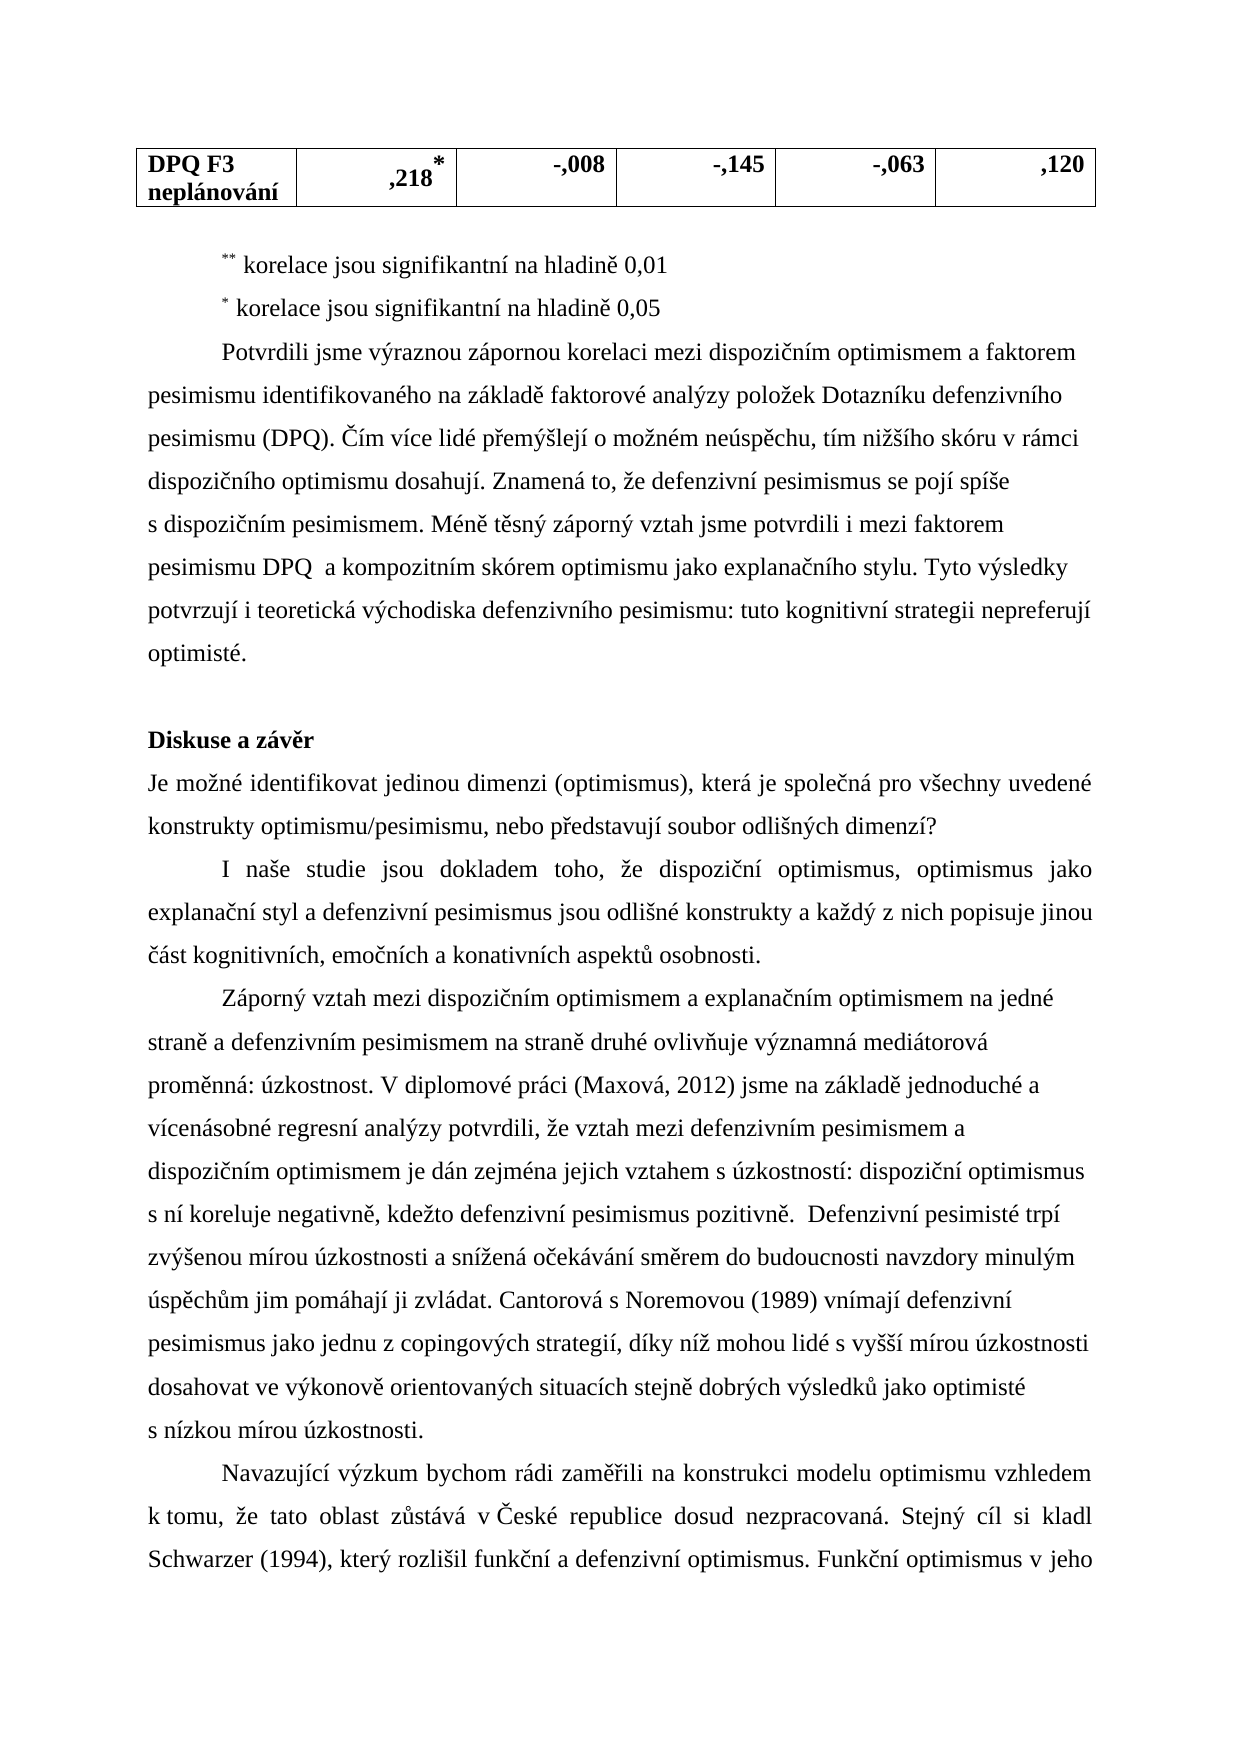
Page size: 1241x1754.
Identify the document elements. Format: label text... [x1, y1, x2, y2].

table_cell -,008 [457, 149, 616, 206]
text Diskuse a závěr [148, 725, 1093, 753]
text * korelace jsou signifikantní na hladině 0,05 [148, 293, 1093, 322]
table_cell ,218* [297, 149, 456, 206]
table_cell DPQ F3 neplánování [137, 149, 296, 206]
text Záporný vztah mezi dispozičním optimismem a explanačním optimismem na jedné straně a defenzivním pesimismem na straně druhé ovlivňuje významná mediátorová proměnná: úzkostnost. V diplomové práci (Maxová, 2012) jsme na základě jednoduché a vícenásobné regresní analýzy potvrdili, že vztah mezi defenzivním pesimismem a dispozičním optimismem je dán zejména jejich vztahem s úzkostností: dispoziční optimismus s ní koreluje negativně, kdežto defenzivní pesimismus pozitivně. Defenzivní pesimisté trpí zvýšenou mírou úzkostnosti a snížená očekávání směrem do budoucnosti navzdory minulým úspěchům jim pomáhají ji zvládat. Cantorová s Noremovou (1989) vnímají defenzivní pesimismus jako jednu z copingových strategií, díky níž mohou lidé s vyšší mírou úzkostnosti dosahovat ve výkonově orientovaných situacích stejně dobrých výsledků jako optimisté s nízkou mírou úzkostnosti. [148, 983, 1093, 1443]
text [148, 1458, 1093, 1573]
table_cell ,120 [936, 149, 1095, 206]
table_cell -,063 [776, 149, 935, 206]
text Je možné identifikovat jedinou dimenzi (optimismus), která je společná pro všechny uvedené konstrukty optimismu/pesimismu, nebo představují soubor odlišných dimenzí? [148, 768, 1093, 840]
table_cell -,145 [617, 149, 775, 206]
text Potvrdili jsme výraznou zápornou korelaci mezi dispozičním optimismem a faktorem pesimismu identifikovaného na základě faktorové analýzy položek Dotazníku defenzivního pesimismu (DPQ). Čím více lidé přemýšlejí o možném neúspěchu, tím nižšího skóru v rámci dispozičního optimismu dosahují. Znamená to, že defenzivní pesimismus se pojí spíše s dispozičním pesimismem. Méně těsný záporný vztah jsme potvrdili i mezi faktorem pesimismu DPQ a kompozitním skórem optimismu jako explanačního stylu. Tyto výsledky potvrzují i teoretická východiska defenzivního pesimismu: tuto kognitivní strategii nepreferují optimisté. [148, 337, 1093, 667]
text ** korelace jsou signifikantní na hladině 0,01 [148, 250, 1093, 279]
text I naše studie jsou dokladem toho, že dispoziční optimismus, optimismus jako explanační styl a defenzivní pesimismus jsou odlišné konstrukty a každý z nich popisuje jinou část kognitivních, emočních a konativních aspektů osobnosti. [148, 854, 1093, 969]
